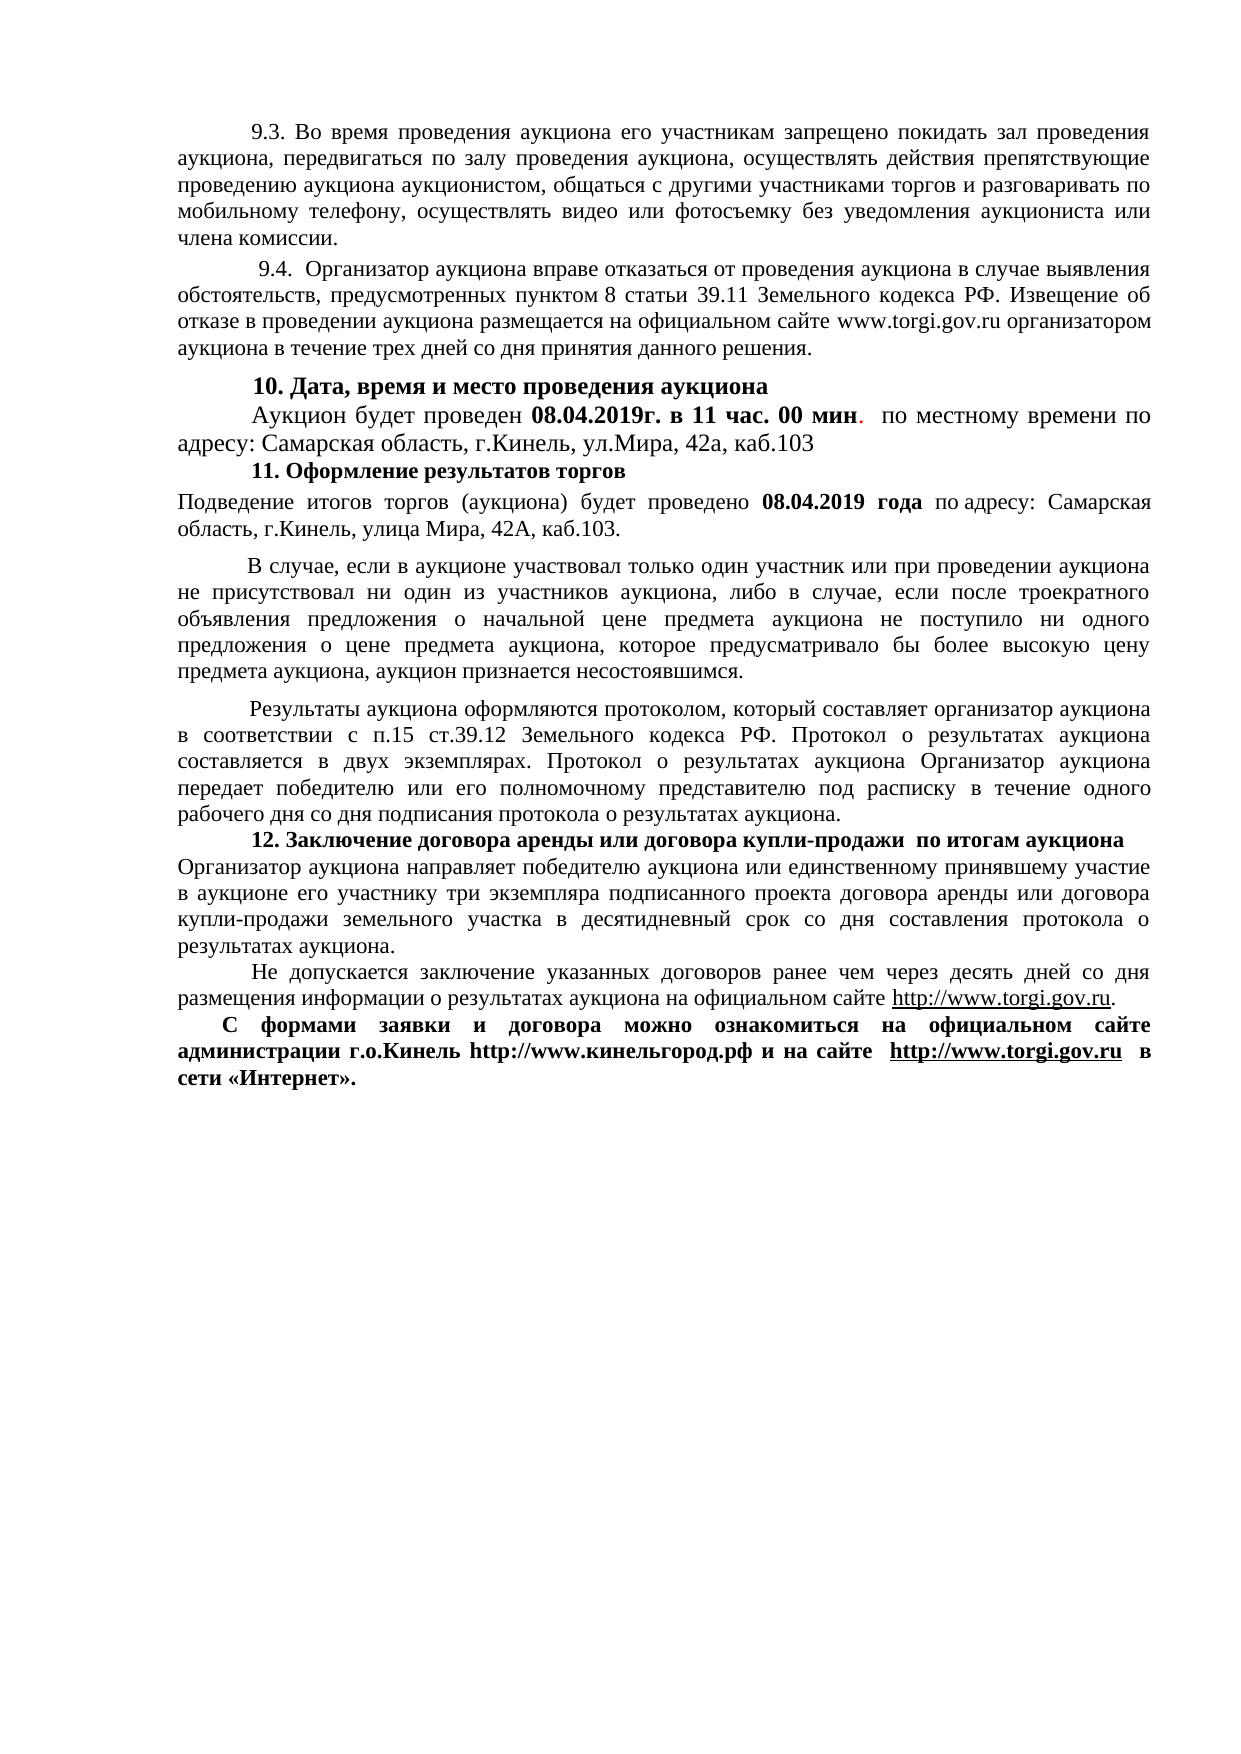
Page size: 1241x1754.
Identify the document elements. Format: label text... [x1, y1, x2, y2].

text В случае, если в аукционе участвовал только один участник или при проведении аукциона не присутствовал ни один из участников аукциона, либо в случае, если после троекратного объявления предложения о начальной цене предмета аукциона не поступило ни одного предложения о цене предмета аукциона, которое предусматривало бы более высокую цену предмета аукциона, аукцион признается несостоявшимся. [177, 552, 1152, 684]
text Результаты аукциона оформляются протоколом, который составляет организатор аукциона в соответствии с п.15 ст.39.12 Земельного кодекса РФ. Протокол о результатах аукциона составляется в двух экземплярах. Протокол о результатах аукциона Организатор аукциона передает победителю или его полномочному представителю под расписку в течение одного рабочего дня со дня подписания протокола о результатах аукциона. [177, 694, 1152, 826]
text 9.3. Во время проведения аукциона его участникам запрещено покидать зал проведения аукциона, передвигаться по залу проведения аукциона, осуществлять действия препятствующие проведению аукциона аукционистом, общаться с другими участниками торгов и разговаривать по мобильному телефону, осуществлять видео или фотосъемку без уведомления аукциониста или члена комиссии. [177, 118, 1152, 250]
text С формами заявки и договора можно ознакомиться на официальном сайте администрации г.о.Кинель http://www.кинельгород.рф и на сайте http://www.torgi.gov.ru в сети «Интернет». [177, 1011, 1152, 1090]
text Не допускается заключение указанных договоров ранее чем через десять дней со дня размещения информации о результатах аукциона на официальном сайте http://www.torgi.gov.ru. [177, 958, 1152, 1011]
text 12. Заключение договора аренды или договора купли-продажи по итогам аукциона [177, 826, 1152, 853]
text Подведение итогов торгов (аукциона) будет проведено 08.04.2019 года по адресу: Самарская область, г.Кинель, улица Мира, 42А, каб.103. [177, 488, 1152, 541]
text Организатор аукциона направляет победителю аукциона или единственному принявшему участие в аукционе его участнику три экземпляра подписанного проекта договора аренды или договора купли-продажи земельного участка в десятидневный срок со дня составления протокола о результатах аукциона. [177, 853, 1152, 958]
text Аукцион будет проведен 08.04.2019г. в 11 час. 00 мин. по местному времени по адресу: Самарская область, г.Кинель, ул.Мира, 42а, каб.103 [177, 400, 1152, 457]
text 9.4. Организатор аукциона вправе отказаться от проведения аукциона в случае выявления обстоятельств, предусмотренных пунктом 8 статьи 39.11 Земельного кодекса РФ. Извещение об отказе в проведении аукциона размещается на официальном сайте www.torgi.gov.ru организатором аукциона в течение трех дней со дня принятия данного решения. [177, 254, 1152, 360]
text 11. Оформление результатов торгов [177, 457, 1152, 483]
text 10. Дата, время и место проведения аукциона [140, 371, 1152, 400]
